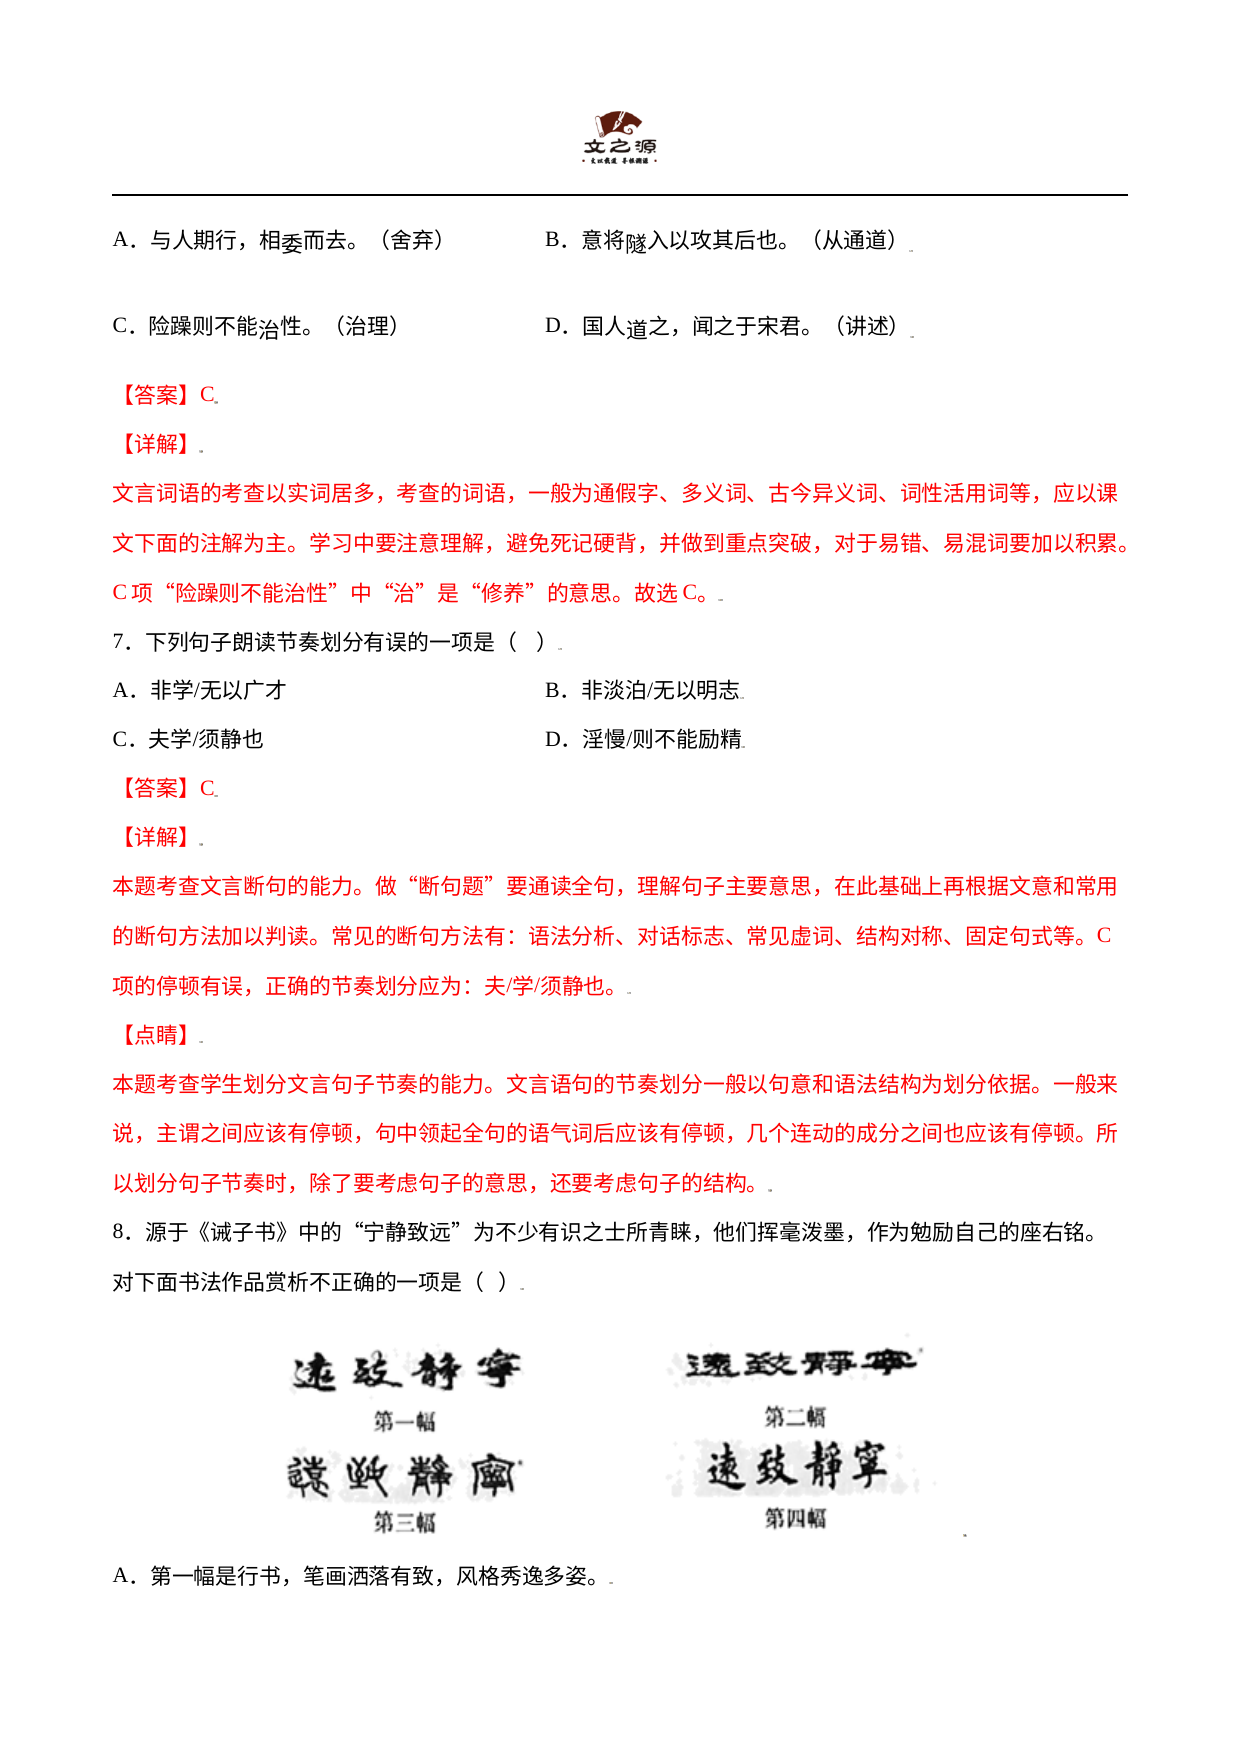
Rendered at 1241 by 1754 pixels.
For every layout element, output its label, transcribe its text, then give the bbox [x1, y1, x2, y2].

text 文言词语的考查以实词居多，考查的词语，一般为通假字、多义词、古今异义词、词性活用词等，应以课文下面的注解为主。学习中要注意理解，避免死记硬背，并做到重点突破，对于易错、易混词要加以积累。C项“险躁则不能治性”中“治”是“修养”的意思。故选C。 [112, 475, 1128, 608]
text 【答案】C [112, 771, 1128, 804]
text 【详解】 [112, 819, 1128, 853]
text A．非学/无以广才 B．非淡泊/无以明志 [112, 673, 1128, 706]
picture [273, 1321, 967, 1537]
text 【答案】C [112, 377, 1128, 411]
text 【点睛】 [112, 1017, 1128, 1050]
text 本题考查文言断句的能力。做“断句题”要通读全句，理解句子主要意思，在此基础上再根据文意和常用的断句方法加以判读。常见的断句方法有：语法分析、对话标志、常见虚词、结构对称、固定句式等。C项的停顿有误，正确的节奏划分应为：夫/学/须静也。 [112, 868, 1128, 1001]
text 本题考查学生划分文言句子节奏的能力。文言语句的节奏划分一般以句意和语法结构为划分依据。一般来说，主谓之间应该有停顿，句中领起全句的语气词后应该有停顿，几个连动的成分之间也应该有停顿。所以划分句子节奏时，除了要考虑句子的意思，还要考虑句子的结构。 [112, 1066, 1128, 1198]
text A．与人期行，相委而去。（舍弃） B．意将隧入以攻其后也。（从通道） [112, 205, 1128, 272]
text C．夫学/须静也 D．淫慢/则不能励精 [112, 722, 1128, 755]
text A．第一幅是行书，笔画洒落有致，风格秀逸多姿。 [112, 1558, 1128, 1591]
text 【详解】 [112, 426, 1128, 459]
text C．险躁则不能治性。（治理） D．国人道之，闻之于宋君。（讲述） [112, 291, 1128, 358]
text 7．下列句子朗读节奏划分有误的一项是（ ） [112, 624, 1128, 657]
text 8．源于《诫子书》中的“宁静致远”为不少有识之士所青睐，他们挥毫泼墨，作为勉励自己的座右铭。对下面书法作品赏析不正确的一项是（ ） [112, 1214, 1128, 1297]
picture [543, 88, 698, 192]
